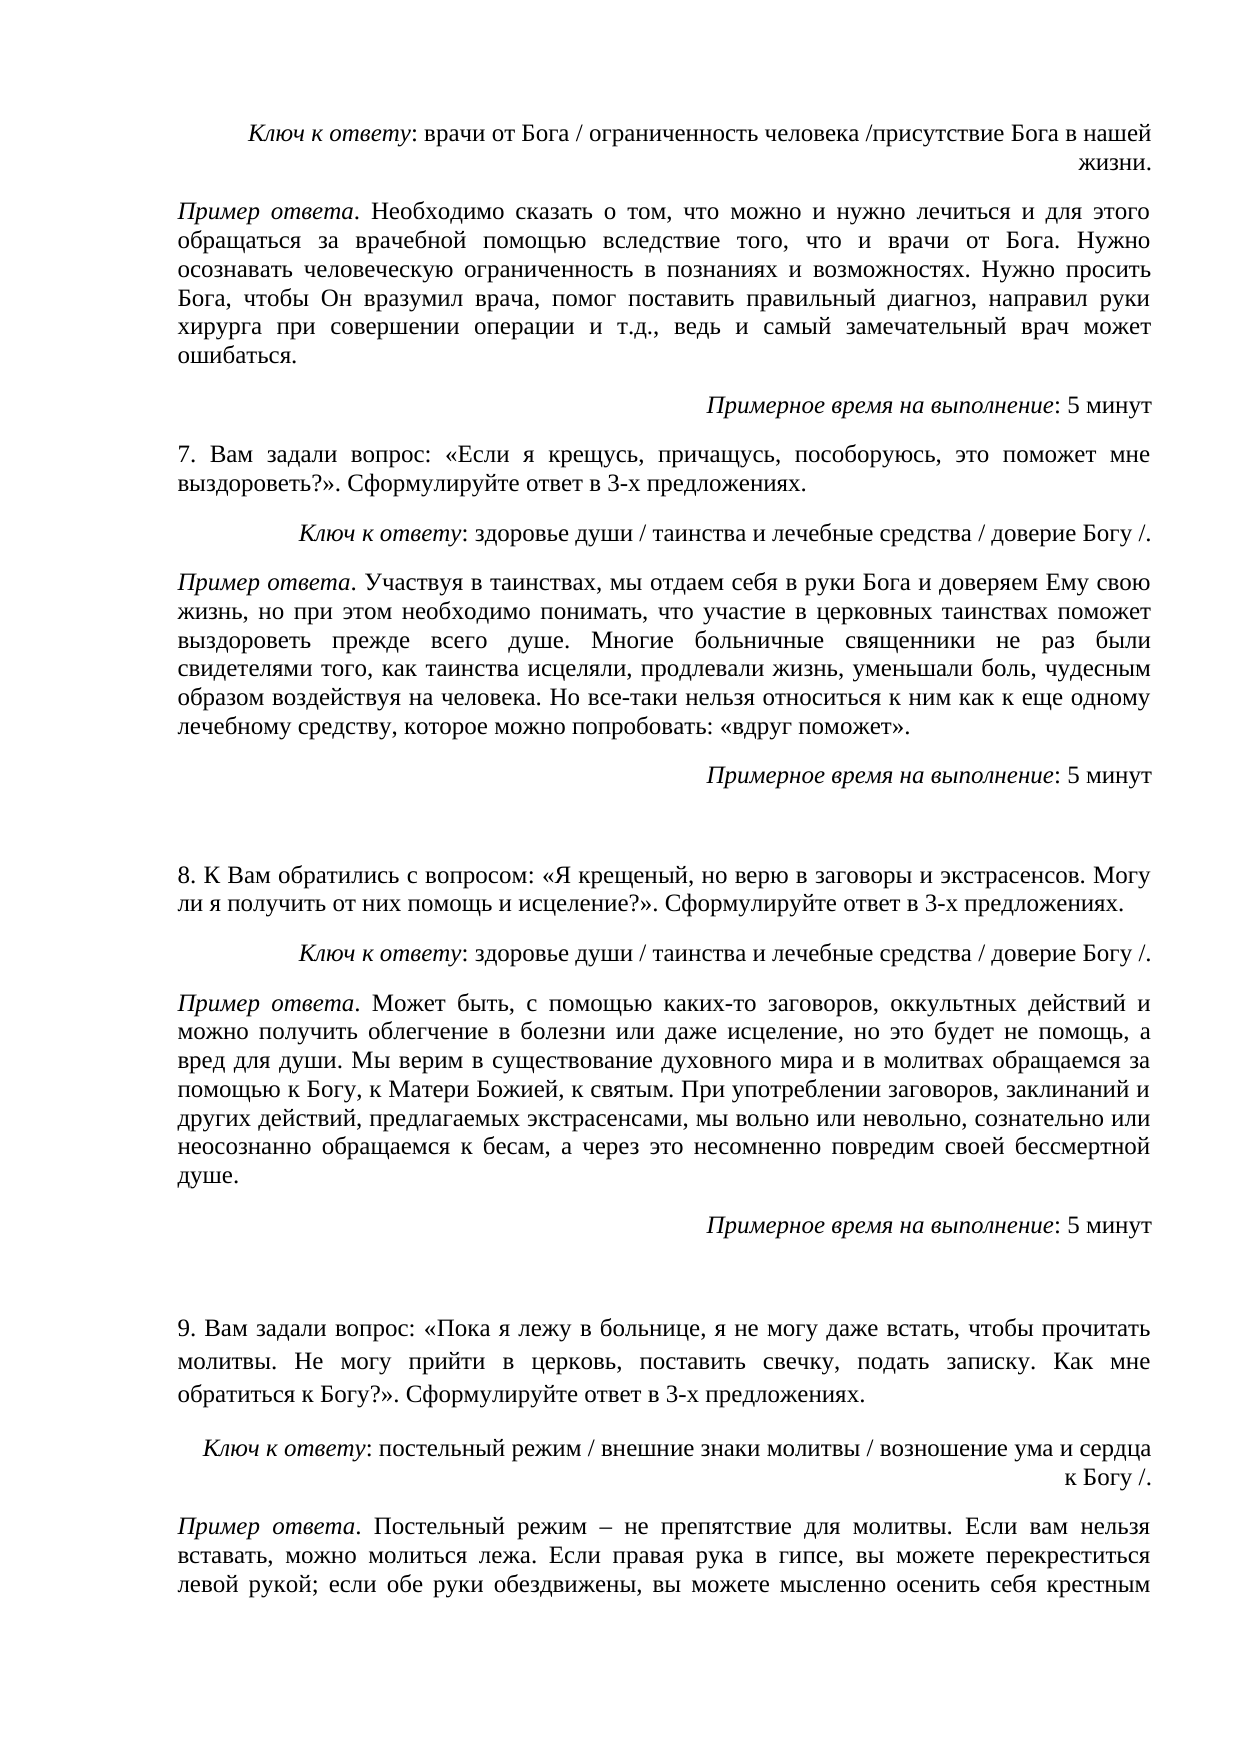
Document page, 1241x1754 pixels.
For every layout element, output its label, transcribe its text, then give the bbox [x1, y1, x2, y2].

text Ключ к ответу: постельный режим / внешние знаки молитвы / возношение ума и сердца к Богу /. [177, 1433, 1152, 1491]
text Примерное время на выполнение: 5 минут [177, 390, 1152, 418]
text Пример ответа. Участвуя в таинствах, мы отдаем себя в руки Бога и доверяем Ему свою жизнь, но при этом необходимо понимать, что участие в церковных таинствах поможет выздороветь прежде всего душе. Многие больничные священники не раз были свидетелями того, как таинства исцеляли, продлевали жизнь, уменьшали боль, чудесным образом воздействуя на человека. Но все-таки нельзя относиться к ним как к еще одному лечебному средству, которое можно попробовать: «вдруг поможет». [177, 567, 1152, 740]
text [177, 1511, 1152, 1598]
text Пример ответа. Необходимо сказать о том, что можно и нужно лечиться и для этого обращаться за врачебной помощью вследствие того, что и врачи от Бога. Нужно осознавать человеческую ограниченность в познаниях и возможностях. Нужно просить Бога, чтобы Он вразумил врача, помог поставить правильный диагноз, направил руки хирурга при совершении операции и т.д., ведь и самый замечательный врач может ошибаться. [177, 196, 1152, 369]
text Пример ответа. Может быть, с помощью каких-то заговоров, оккультных действий и можно получить облегчение в болезни или даже исцеление, но это будет не помощь, а вред для души. Мы верим в существование духовного мира и в молитвах обращаемся за помощью к Богу, к Матери Божией, к святым. При употреблении заговоров, заклинаний и других действий, предлагаемых экстрасенсами, мы вольно или невольно, сознательно или неосознанно обращаемся к бесам, а через это несомненно повредим своей бессмертной душе. [177, 988, 1152, 1189]
text 7. Вам задали вопрос: «Если я крещусь, причащусь, пособоруюсь, это поможет мне выздороветь?». Сформулируйте ответ в 3-х предложениях. [177, 439, 1152, 497]
text 9. Вам задали вопрос: «Пока я лежу в больнице, я не могу даже встать, чтобы прочитать молитвы. Не могу прийти в церковь, поставить свечку, подать записку. Как мне обратиться к Богу?». Сформулируйте ответ в 3-х предложениях. [177, 1313, 1152, 1408]
text Ключ к ответу: врачи от Бога / ограниченность человека /присутствие Бога в нашей жизни. [177, 118, 1152, 176]
text Ключ к ответу: здоровье души / таинства и лечебные средства / доверие Богу /. [177, 938, 1152, 967]
text Примерное время на выполнение: 5 минут [177, 761, 1152, 789]
text Примерное время на выполнение: 5 минут [177, 1210, 1152, 1238]
text 8. К Вам обратились с вопросом: «Я крещеный, но верю в заговоры и экстрасенсов. Могу ли я получить от них помощь и исцеление?». Сформулируйте ответ в 3-х предложениях. [177, 860, 1152, 917]
text Ключ к ответу: здоровье души / таинства и лечебные средства / доверие Богу /. [177, 518, 1152, 546]
